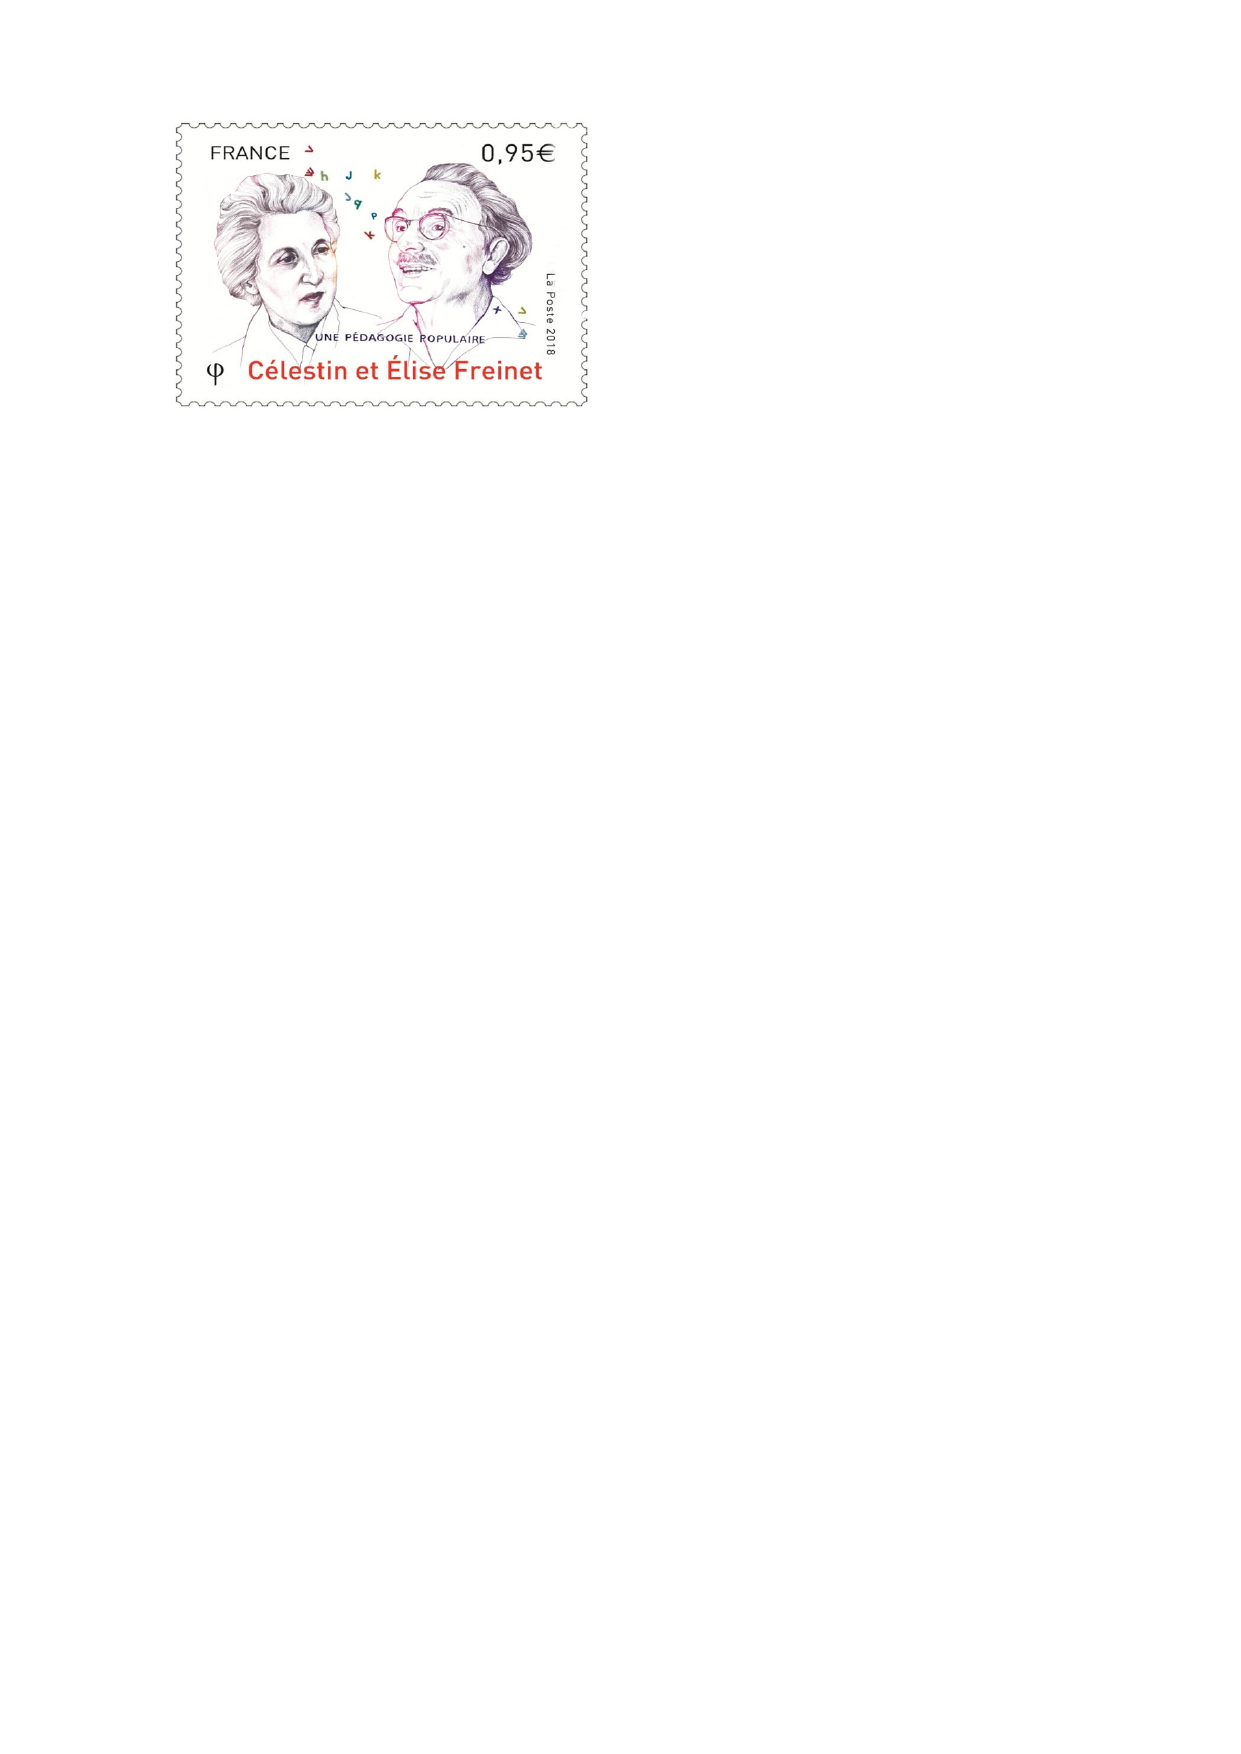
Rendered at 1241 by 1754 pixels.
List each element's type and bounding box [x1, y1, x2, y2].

picture [173, 118, 590, 410]
